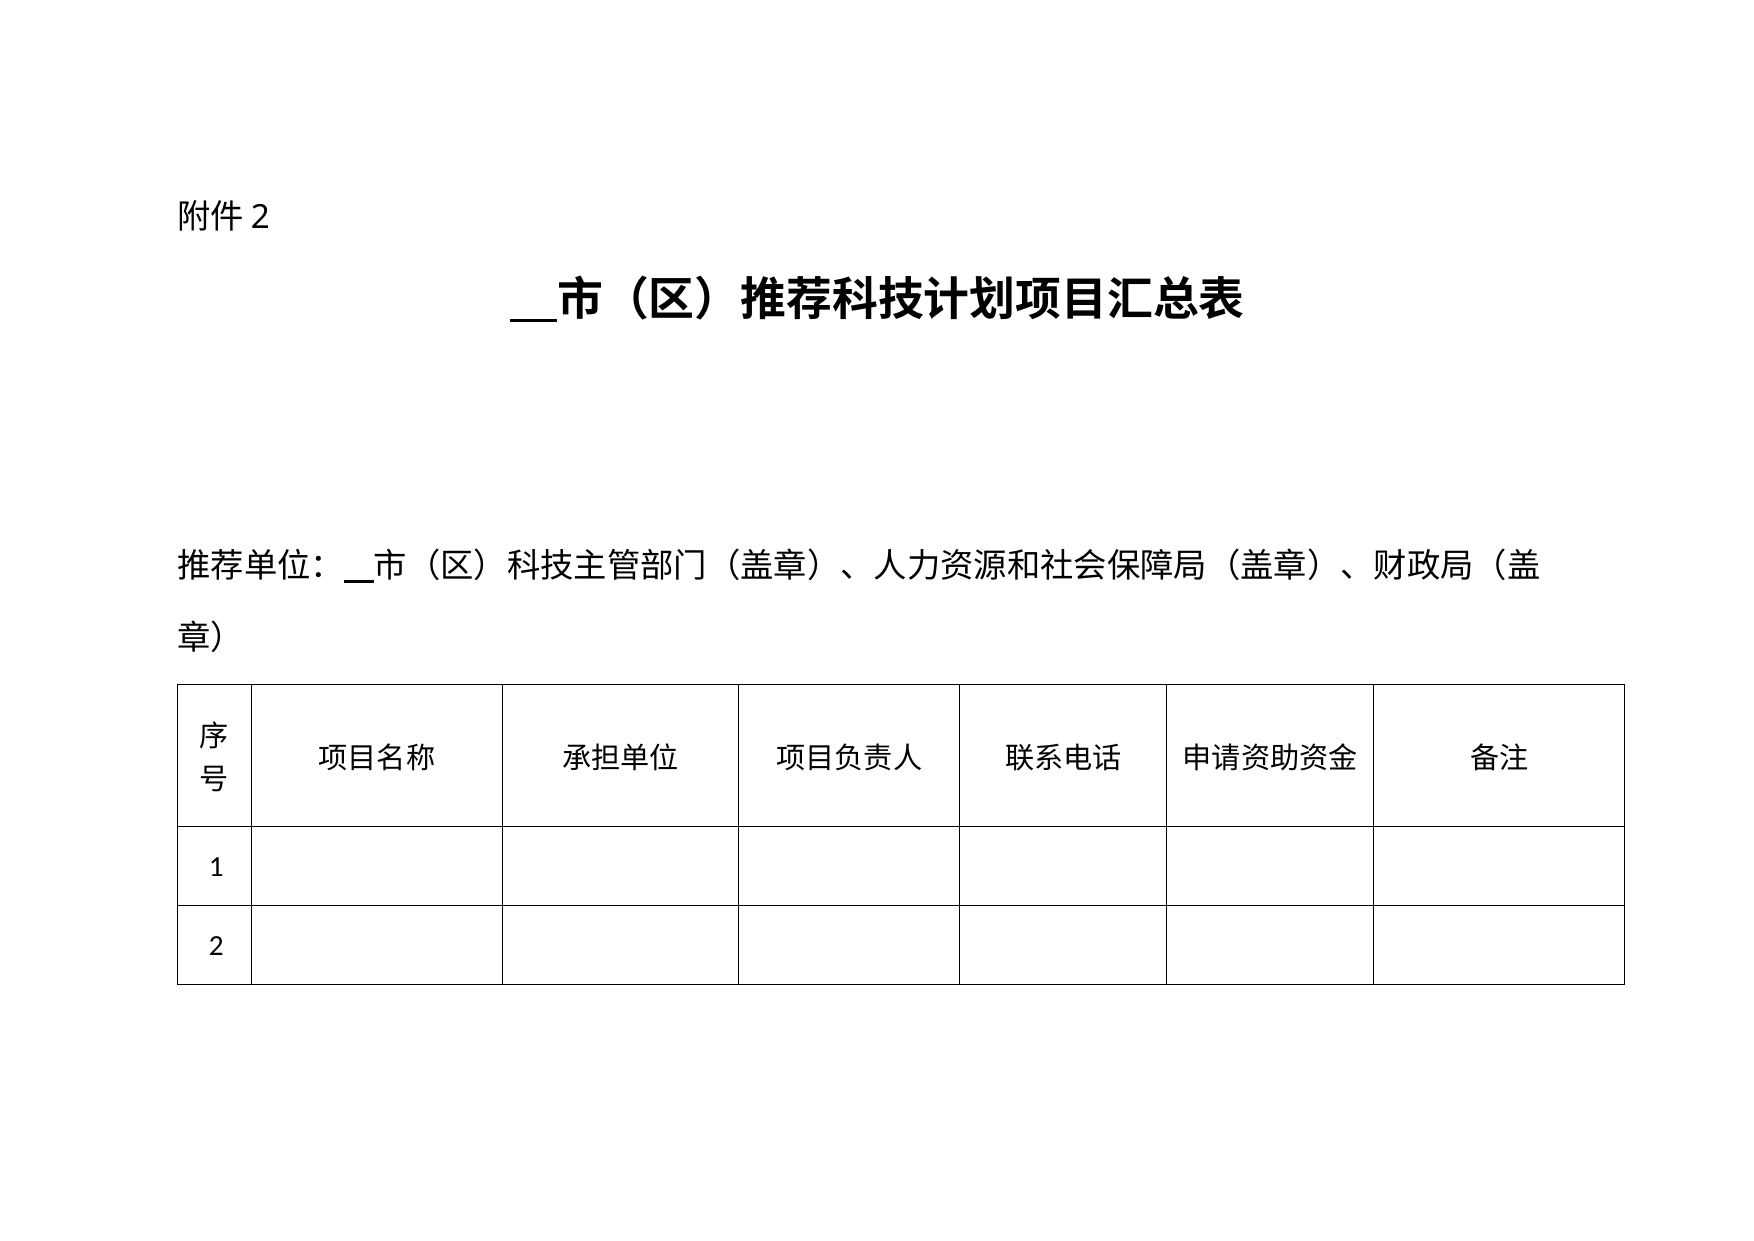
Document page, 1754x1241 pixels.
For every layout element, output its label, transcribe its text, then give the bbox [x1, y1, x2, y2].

table_cell [1374, 906, 1624, 984]
table_cell [1374, 827, 1624, 905]
table_header 序号 [178, 685, 251, 826]
table_cell [1167, 906, 1373, 984]
table_header 备注 [1374, 685, 1624, 826]
table_cell [252, 906, 502, 984]
table_cell [739, 827, 959, 905]
table_cell 2 [178, 906, 251, 984]
table_cell [252, 827, 502, 905]
text 附件2 [177, 181, 1577, 246]
table_header 项目负责人 [739, 685, 959, 826]
table_cell [739, 906, 959, 984]
table_cell [1167, 827, 1373, 905]
table_cell [503, 906, 738, 984]
table_cell [503, 827, 738, 905]
table_header 项目名称 [252, 685, 502, 826]
table_header 申请资助资金 [1167, 685, 1373, 826]
table_header 承担单位 [503, 685, 738, 826]
text 市（区）推荐科技计划项目汇总表 [177, 246, 1577, 344]
text 推荐单位： 市（区）科技主管部门（盖章）、人力资源和社会保障局（盖章）、财政局（盖章） [177, 539, 1577, 659]
table_cell 1 [178, 827, 251, 905]
table_cell [960, 906, 1166, 984]
table_cell [960, 827, 1166, 905]
table_header 联系电话 [960, 685, 1166, 826]
